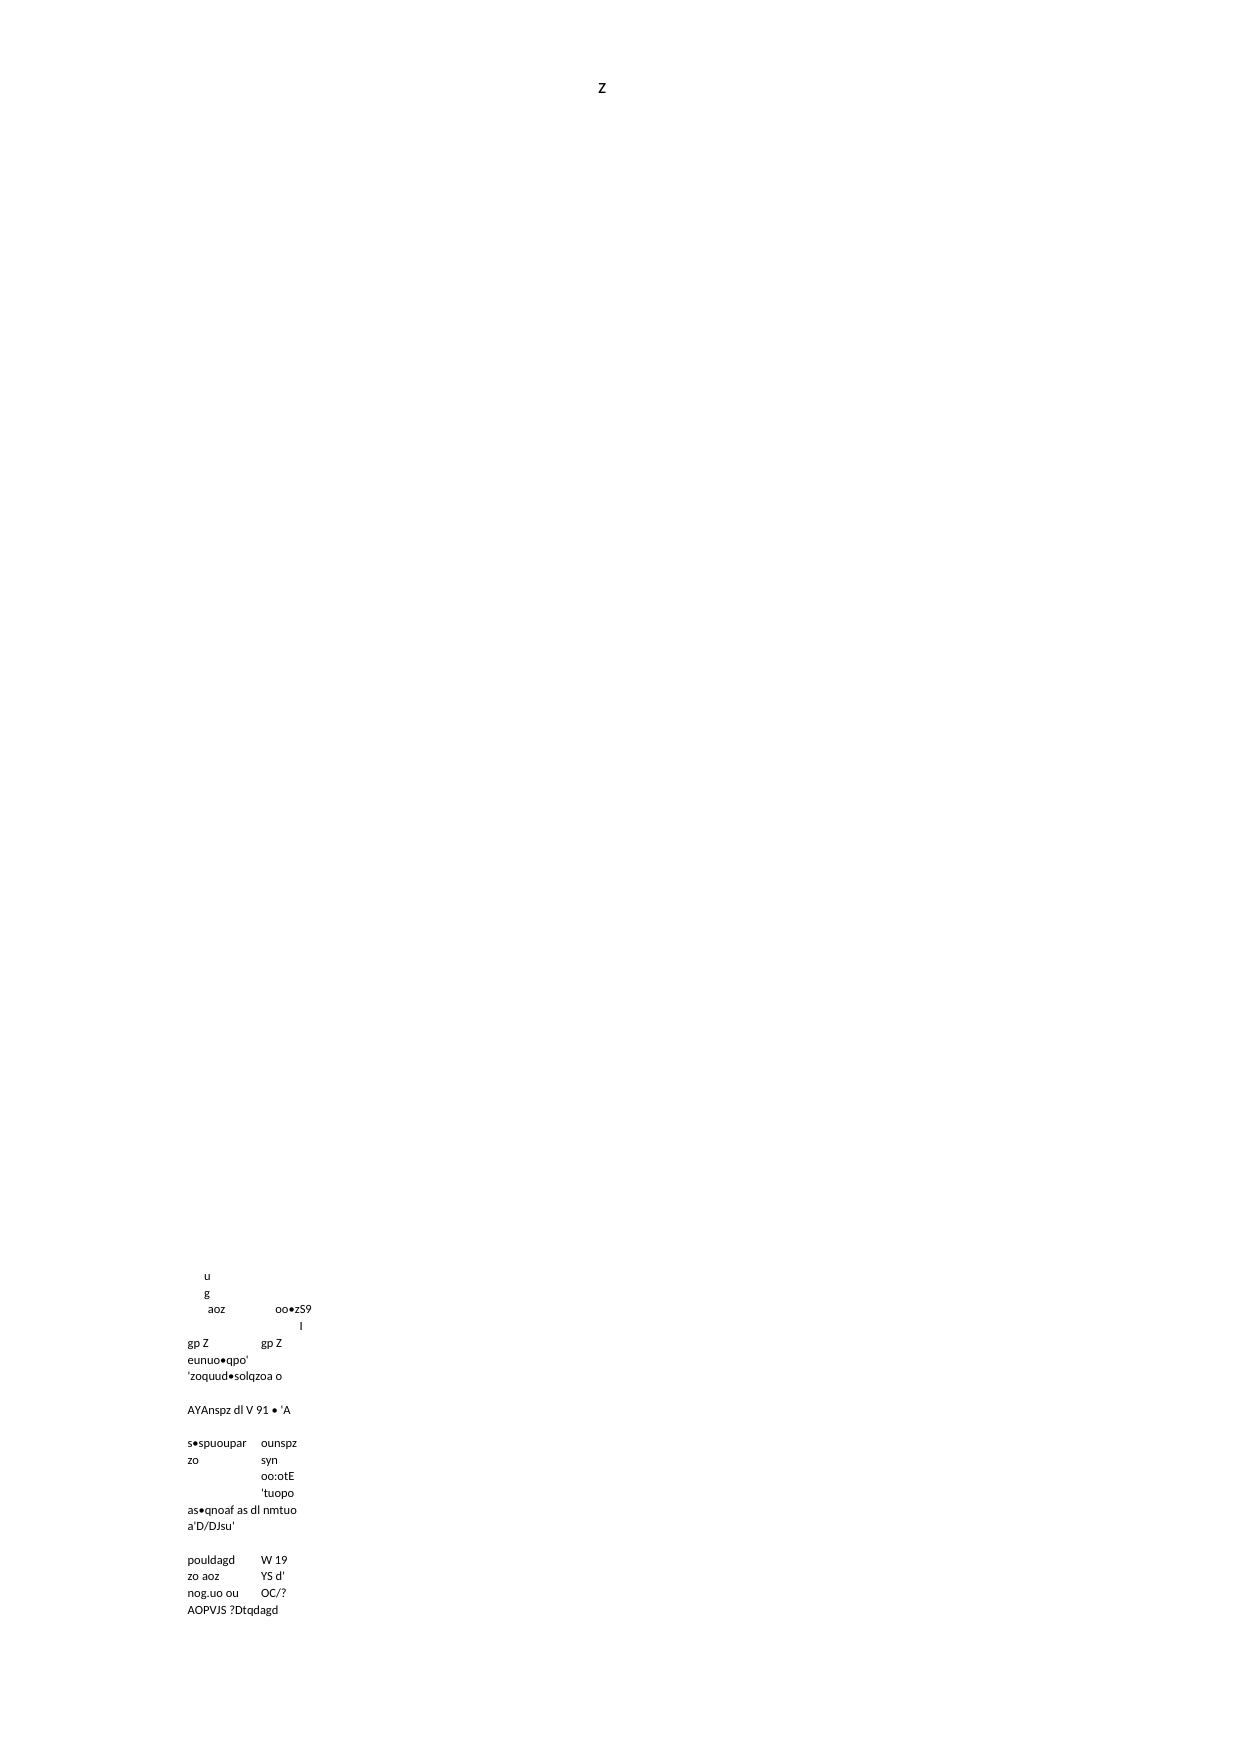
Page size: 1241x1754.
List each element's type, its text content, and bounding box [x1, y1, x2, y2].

text Igp Z gp Z eunuo•qpo' 'zoquud•solqzoa o AYAnspz dl V 91 • 'A s•spuoupar ounspz zo syn oo:otE 'tuopoas•qnoaf as dl nmtuo a'D/DJsu' pouldagd W 19 zo aoz YS d' nog.uo ou OC/?AOPVJS ?Dtqdagd w 09 ZO D 00'99 as dl no!tuo 0u *101su' 4401?doupar pou'ds w 65 zo 00'tS1 'tuDWOAs•qr101F as dl rmytuo ow „Gowdoupar w oo•osz apep0AZ04 guaAOJoqz 4utmpod ogç' oo'osg 'A ut gus/ndtu' [187, 1318, 299, 1617]
text aoz oo•zS9 [187, 1302, 299, 1317]
